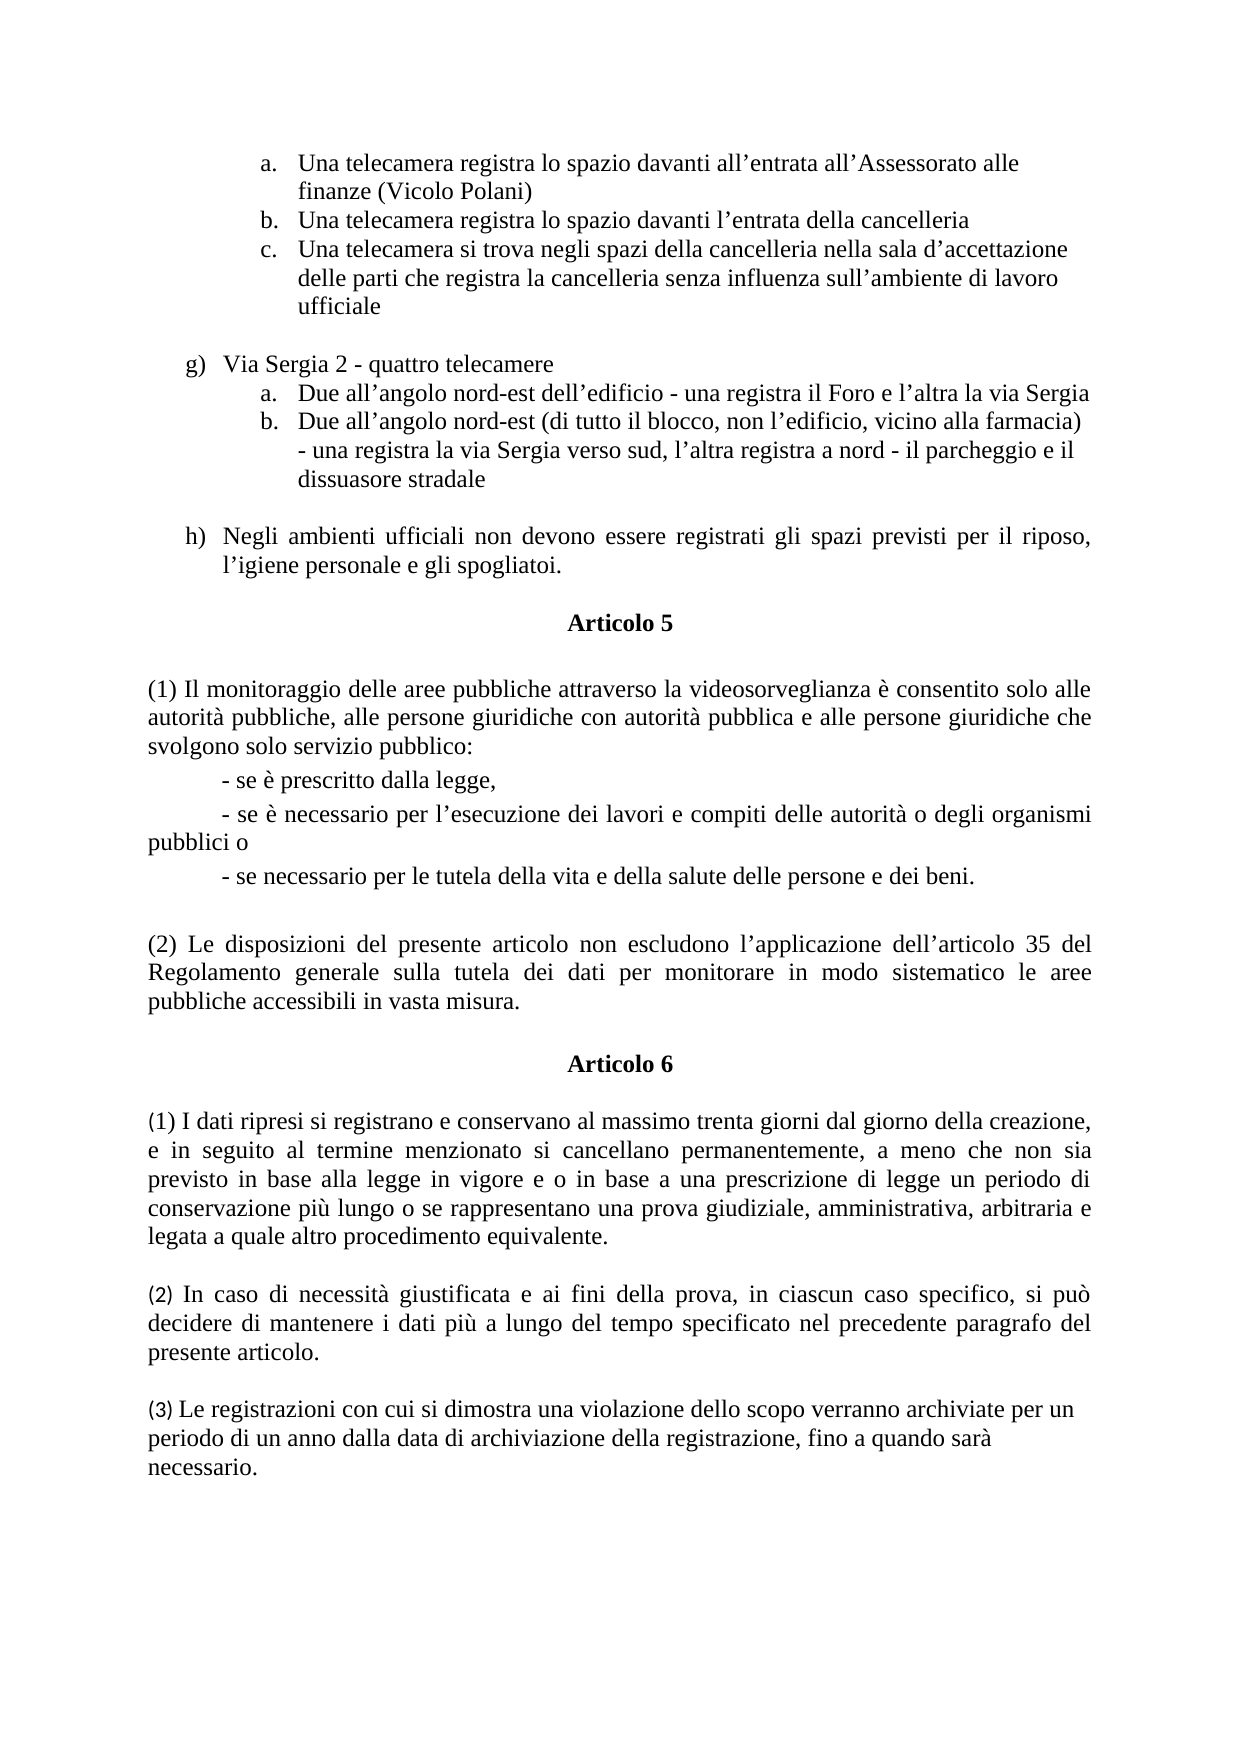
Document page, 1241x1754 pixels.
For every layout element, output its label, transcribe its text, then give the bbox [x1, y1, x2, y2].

text (2) Le disposizioni del presente articolo non escludono l’applicazione dell’articolo 35 del Regolamento generale sulla tutela dei dati per monitorare in modo sistematico le aree pubbliche accessibili in vasta misura. [148, 929, 1093, 1015]
text (1) Il monitoraggio delle aree pubbliche attraverso la videosorveglianza è consentito solo alle autorità pubbliche, alle persone giuridiche con autorità pubblica e alle persone giuridiche che svolgono solo servizio pubblico: [148, 674, 1093, 760]
list Due all’angolo nord-est dell’edificio - una registra il Foro e l’altra la via Sergia [260, 378, 1093, 406]
text (3) Le registrazioni con cui si dimostra una violazione dello scopo verranno archiviate per un periodo di un anno dalla data di archiviazione della registrazione, fino a quando sarà necessario. [148, 1394, 1093, 1481]
text - se è prescritto dalla legge, [148, 765, 1093, 794]
list Una telecamera registra lo spazio davanti l’entrata della cancelleria [260, 205, 1093, 234]
text Articolo 6 [148, 1049, 1093, 1077]
list Una telecamera si trova negli spazi della cancelleria nella sala d’accettazione delle parti che registra la cancelleria senza influenza sull’ambiente di lavoro ufficiale [260, 234, 1093, 320]
text - se è necessario per l’esecuzione dei lavori e compiti delle autorità o degli organismi pubblici o [148, 799, 1093, 856]
text - se necessario per le tutela della vita e della salute delle persone e dei beni. [148, 861, 1093, 890]
text (1) I dati ripresi si registrano e conservano al massimo trenta giorni dal giorno della creazione, e in seguito al termine menzionato si cancellano permanentemente, a meno che non sia previsto in base alla legge in vigore e o in base a una prescrizione di legge un periodo di conservazione più lungo o se rappresentano una prova giudiziale, amministrativa, arbitraria e legata a quale altro procedimento equivalente. [148, 1106, 1093, 1250]
list Una telecamera registra lo spazio davanti all’entrata all’Assessorato alle finanze (Vicolo Polani) [260, 148, 1093, 205]
list Negli ambienti ufficiali non devono essere registrati gli spazi previsti per il riposo, l’igiene personale e gli spogliatoi. [185, 521, 1093, 579]
list Due all’angolo nord-est (di tutto il blocco, non l’edificio, vicino alla farmacia) - una registra la via Sergia verso sud, l’altra registra a nord - il parcheggio e il dissuasore stradale [260, 406, 1093, 493]
list Via Sergia 2 - quattro telecamere [185, 349, 1093, 378]
text Articolo 5 [148, 608, 1093, 636]
text (2) In caso di necessità giustificata e ai fini della prova, in ciascun caso specifico, si può decidere di mantenere i dati più a lungo del tempo specificato nel precedente paragrafo del presente articolo. [148, 1279, 1093, 1366]
